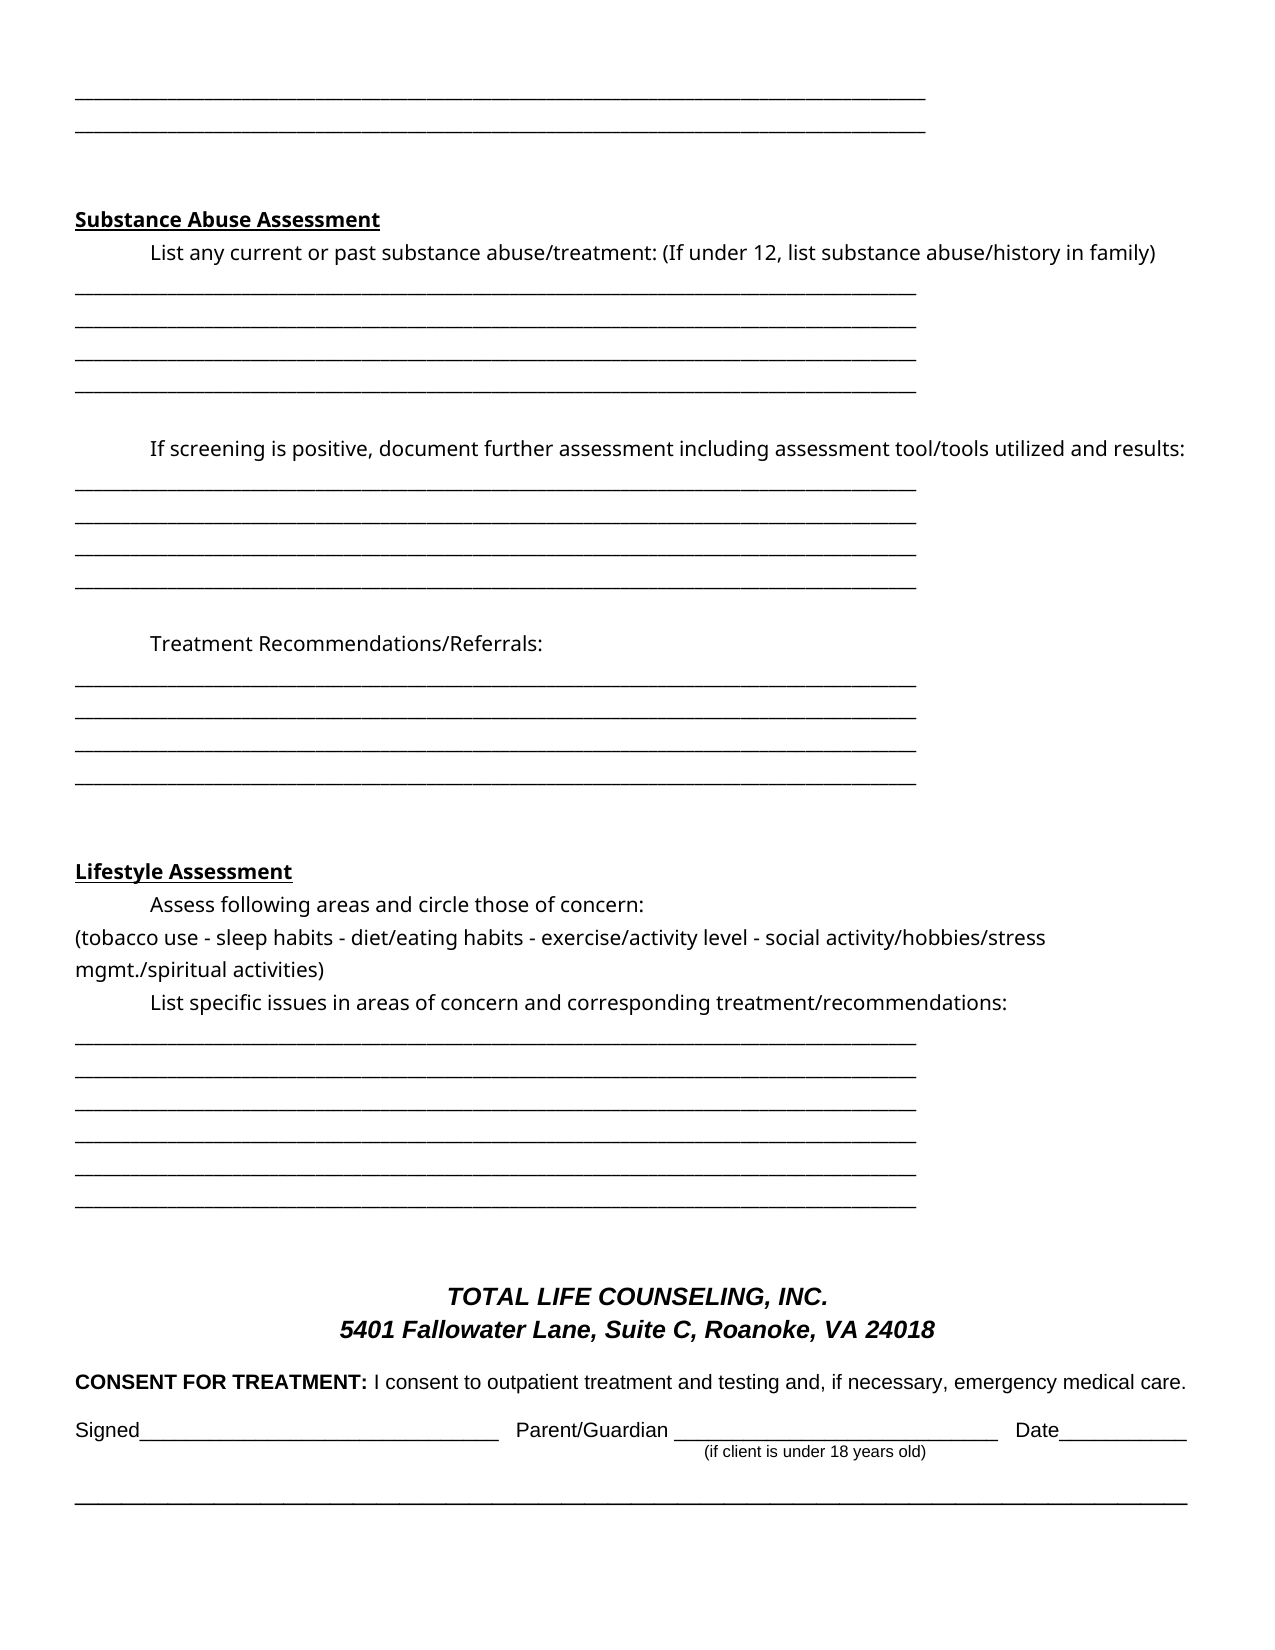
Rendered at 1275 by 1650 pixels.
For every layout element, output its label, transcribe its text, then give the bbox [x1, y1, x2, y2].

title ___________________________________________________________________________________________ [75, 760, 1200, 788]
title Treatment Recommendations/Referrals: [75, 629, 1200, 658]
title ___________________________________________________________________________________________ [75, 499, 1200, 527]
title If screening is positive, document further assessment including assessment tool/tools utilized and results: [75, 434, 1200, 462]
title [75, 75, 1200, 103]
title ___________________________________________________________________________________________ [75, 1021, 1200, 1049]
title ___________________________________________________________________________________________ [75, 368, 1200, 397]
text Signed_______________________________ Parent/Guardian ____________________________ Date___________ [75, 1418, 1200, 1442]
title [75, 108, 1200, 136]
title ___________________________________________________________________________________________ [75, 694, 1200, 723]
title Assess following areas and circle those of concern: [75, 890, 1200, 918]
text ________________________________________________ [75, 1461, 1200, 1509]
title List any current or past substance abuse/treatment: (If under 12, list substance abuse/history in family) [75, 238, 1200, 266]
title ___________________________________________________________________________________________ [75, 303, 1200, 332]
title ___________________________________________________________________________________________ [75, 727, 1200, 756]
title Lifestyle Assessment [75, 857, 1200, 886]
title List specific issues in areas of concern and corresponding treatment/recommendations: [75, 988, 1200, 1016]
title ___________________________________________________________________________________________ [75, 336, 1200, 364]
subtitle 5401 Fallowater Lane, Suite C, Roanoke, VA 24018 [75, 1315, 1200, 1343]
title (tobacco use - sleep habits - diet/eating habits - exercise/activity level - social activity/hobbies/stress mgmt./spiritual activities) [75, 923, 1200, 984]
title ___________________________________________________________________________________________ [75, 662, 1200, 690]
title ___________________________________________________________________________________________ [75, 466, 1200, 495]
title ___________________________________________________________________________________________ [75, 564, 1200, 592]
title TOTAL LIFE COUNSELING, INC. [75, 1282, 1200, 1311]
title ___________________________________________________________________________________________ [75, 1086, 1200, 1114]
title ___________________________________________________________________________________________ [75, 1151, 1200, 1179]
title ___________________________________________________________________________________________ [75, 531, 1200, 560]
title Substance Abuse Assessment [75, 205, 1200, 234]
text (if client is under 18 years old) [75, 1442, 1200, 1461]
title ___________________________________________________________________________________________ [75, 1053, 1200, 1082]
text CONSENT FOR TREATMENT: I consent to outpatient treatment and testing and, if necessary, emergency medical care. [75, 1370, 1200, 1394]
title ___________________________________________________________________________________________ [75, 271, 1200, 299]
title ___________________________________________________________________________________________ [75, 1183, 1200, 1212]
title ___________________________________________________________________________________________ [75, 1118, 1200, 1147]
